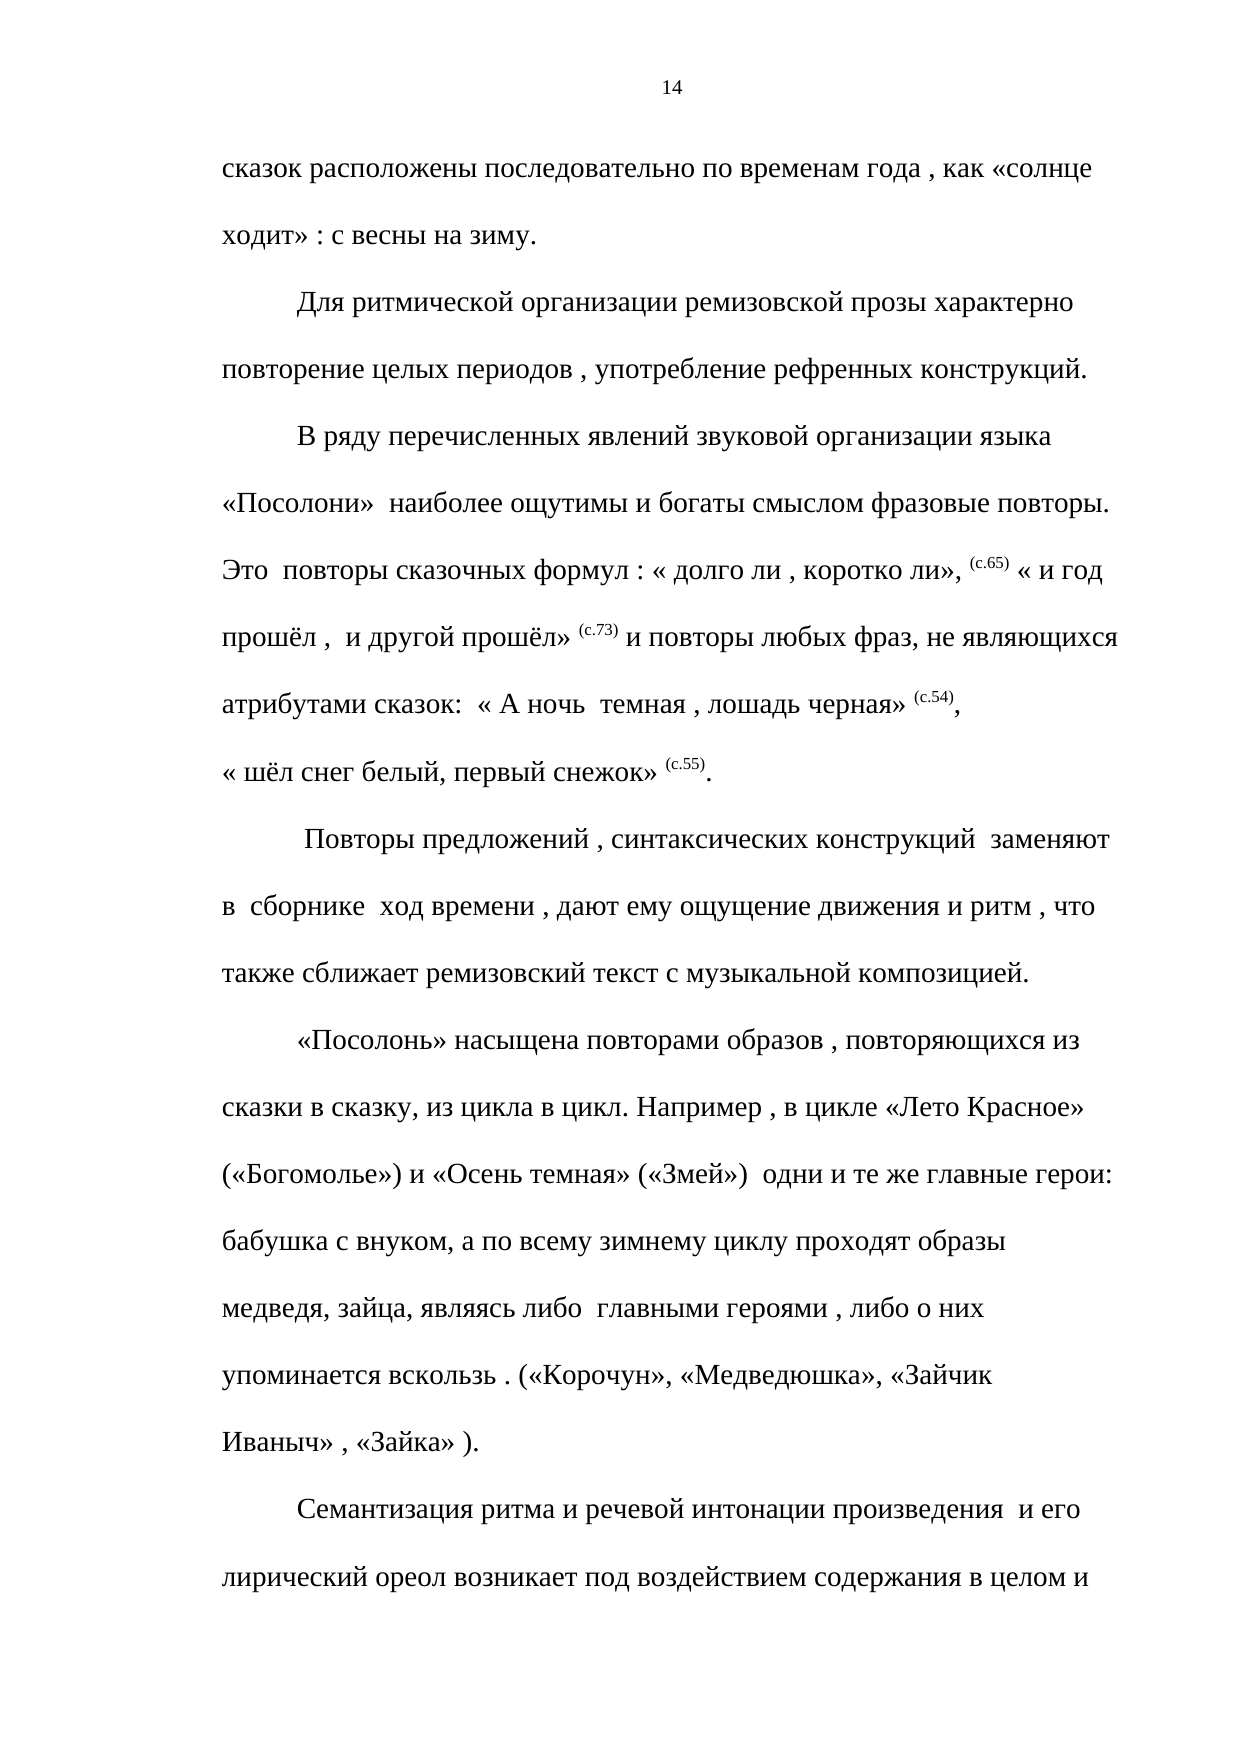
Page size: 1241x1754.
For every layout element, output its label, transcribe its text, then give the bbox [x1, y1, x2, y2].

text Для ритмической организации ремизовской прозы характерно повторение целых периодов , употребление рефренных конструкций. [222, 284, 1122, 385]
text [222, 150, 1122, 251]
text В ряду перечисленных явлений звуковой организации языка «Посолони» наиболее ощутимы и богаты смыслом фразовые повторы. Это повторы сказочных формул : « долго ли , коротко ли», (с.65) « и год прошёл , и другой прошёл» (с.73) и повторы любых фраз, не являющихся атрибутами сказок: « А ночь темная , лошадь черная» (с.54), [222, 418, 1122, 720]
text « шёл снег белый, первый снежок» (с.55). [222, 754, 1122, 787]
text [222, 1492, 1122, 1592]
text «Посолонь» насыщена повторами образов , повторяющихся из сказки в сказку, из цикла в цикл. Например , в цикле «Лето Красное» («Богомолье») и «Осень темная» («Змей») одни и те же главные герои: бабушка с внуком, а по всему зимнему циклу проходят образы медведя, зайца, являясь либо главными героями , либо о них упоминается вскользь . («Корочун», «Медведюшка», «Зайчик Иваныч» , «Зайка» ). [222, 1022, 1122, 1458]
text Повторы предложений , синтаксических конструкций заменяют в сборнике ход времени , дают ему ощущение движения и ритм , что также сближает ремизовский текст с музыкальной композицией. [222, 821, 1122, 988]
